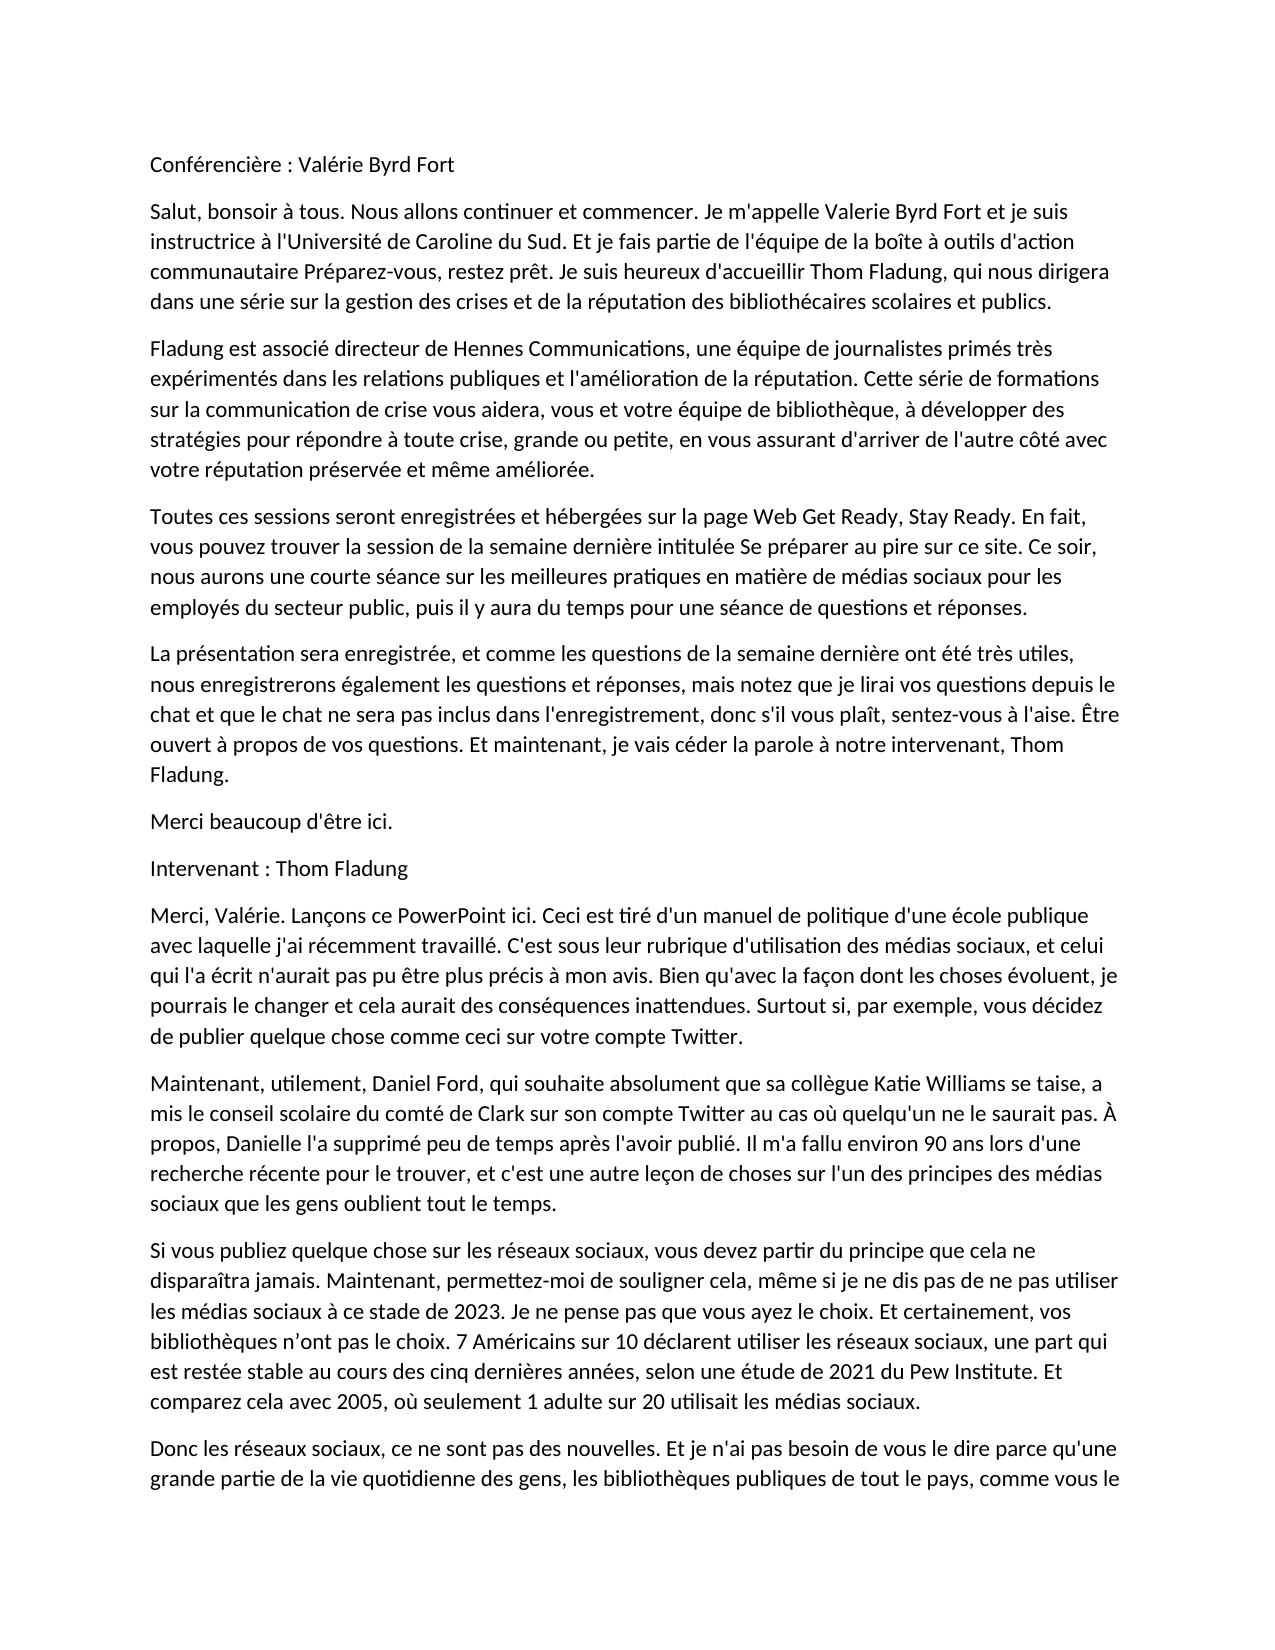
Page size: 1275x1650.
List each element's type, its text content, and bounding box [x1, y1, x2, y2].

text Conférencière : Valérie Byrd Fort [150, 150, 1125, 178]
text Merci beaucoup d'être ici. [150, 807, 1125, 835]
text Salut, bonsoir à tous. Nous allons continuer et commencer. Je m'appelle Valerie Byrd Fort et je suis instructrice à l'Université de Caroline du Sud. Et je fais partie de l'équipe de la boîte à outils d'action communautaire Préparez-vous, restez prêt. Je suis heureux d'accueillir Thom Fladung, qui nous dirigera dans une série sur la gestion des crises et de la réputation des bibliothécaires scolaires et publics. [150, 197, 1125, 316]
text Fladung est associé directeur de Hennes Communications, une équipe de journalistes primés très expérimentés dans les relations publiques et l'amélioration de la réputation. Cette série de formations sur la communication de crise vous aidera, vous et votre équipe de bibliothèque, à développer des stratégies pour répondre à toute crise, grande ou petite, en vous assurant d'arriver de l'autre côté avec votre réputation préservée et même améliorée. [150, 334, 1125, 483]
text La présentation sera enregistrée, et comme les questions de la semaine dernière ont été très utiles, nous enregistrerons également les questions et réponses, mais notez que je lirai vos questions depuis le chat et que le chat ne sera pas inclus dans l'enregistrement, donc s'il vous plaît, sentez-vous à l'aise. Être ouvert à propos de vos questions. Et maintenant, je vais céder la parole à notre intervenant, Thom Fladung. [150, 639, 1125, 788]
text Si vous publiez quelque chose sur les réseaux sociaux, vous devez partir du principe que cela ne disparaîtra jamais. Maintenant, permettez-moi de souligner cela, même si je ne dis pas de ne pas utiliser les médias sociaux à ce stade de 2023. Je ne pense pas que vous ayez le choix. Et certainement, vos bibliothèques n’ont pas le choix. 7 Américains sur 10 déclarent utiliser les réseaux sociaux, une part qui est restée stable au cours des cinq dernières années, selon une étude de 2021 du Pew Institute. Et comparez cela avec 2005, où seulement 1 adulte sur 20 utilisait les médias sociaux. [150, 1236, 1125, 1416]
text Toutes ces sessions seront enregistrées et hébergées sur la page Web Get Ready, Stay Ready. En fait, vous pouvez trouver la session de la semaine dernière intitulée Se préparer au pire sur ce site. Ce soir, nous aurons une courte séance sur les meilleures pratiques en matière de médias sociaux pour les employés du secteur public, puis il y aura du temps pour une séance de questions et réponses. [150, 502, 1125, 621]
text Intervenant : Thom Fladung [150, 854, 1125, 882]
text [150, 1434, 1125, 1493]
text Merci, Valérie. Lançons ce PowerPoint ici. Ceci est tiré d'un manuel de politique d'une école publique avec laquelle j'ai récemment travaillé. C'est sous leur rubrique d'utilisation des médias sociaux, et celui qui l'a écrit n'aurait pas pu être plus précis à mon avis. Bien qu'avec la façon dont les choses évoluent, je pourrais le changer et cela aurait des conséquences inattendues. Surtout si, par exemple, vous décidez de publier quelque chose comme ceci sur votre compte Twitter. [150, 901, 1125, 1050]
text Maintenant, utilement, Daniel Ford, qui souhaite absolument que sa collègue Katie Williams se taise, a mis le conseil scolaire du comté de Clark sur son compte Twitter au cas où quelqu'un ne le saurait pas. À propos, Danielle l'a supprimé peu de temps après l'avoir publié. Il m'a fallu environ 90 ans lors d'une recherche récente pour le trouver, et c'est une autre leçon de choses sur l'un des principes des médias sociaux que les gens oublient tout le temps. [150, 1069, 1125, 1218]
